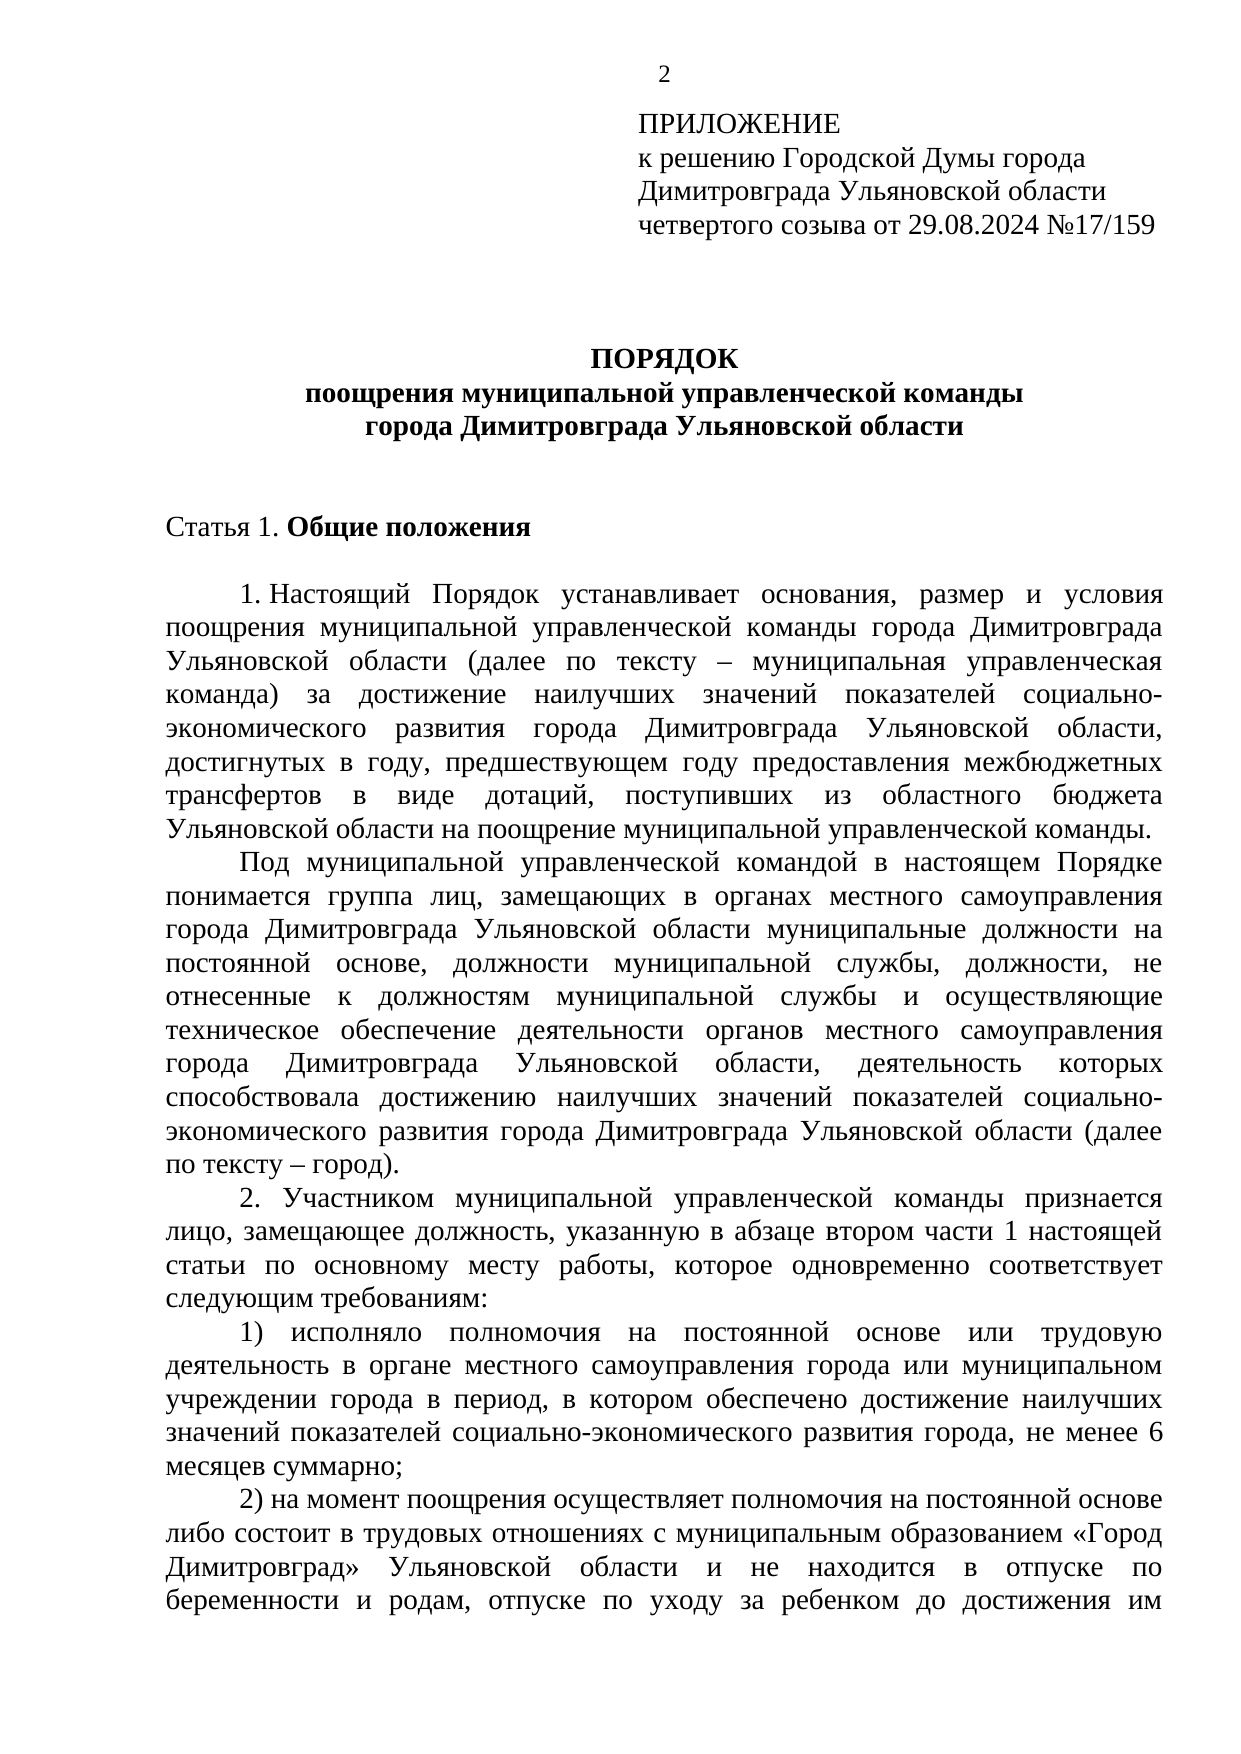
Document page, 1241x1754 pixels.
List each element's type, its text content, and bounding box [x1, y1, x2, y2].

text 2. Участником муниципальной управленческой команды признается лицо, замещающее должность, указанную в абзаце втором части 1 настоящей статьи по основному месту работы, которое одновременно соответствует следующим требованиям: [165, 1180, 1163, 1314]
text Статья 1. Общие положения [165, 509, 1163, 542]
text ПОРЯДОК [165, 341, 1163, 375]
text Димитровграда Ульяновской области четвертого созыва от 29.08.2024 №17/159 [638, 173, 1163, 241]
list Настоящий Порядок устанавливает основания, размер и условия поощрения муниципальной управленческой команды города Димитровграда Ульяновской области (далее по тексту – муниципальная управленческая команда) за достижение наилучших значений показателей социально-экономического развития города Димитровграда Ульяновской области, достигнутых в году, предшествующем году предоставления межбюджетных трансфертов в виде дотаций, поступивших из областного бюджета Ульяновской области на поощрение муниципальной управленческой команды. [165, 576, 1163, 844]
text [165, 1482, 1163, 1616]
text поощрения муниципальной управленческой команды [165, 375, 1163, 408]
text города Димитровграда Ульяновской области [165, 408, 1163, 442]
text Под муниципальной управленческой командой в настоящем Порядке понимается группа лиц, замещающих в органах местного самоуправления города Димитровграда Ульяновской области муниципальные должности на постоянной основе, должности муниципальной службы, должности, не отнесенные к должностям муниципальной службы и осуществляющие техническое обеспечение деятельности органов местного самоуправления города Димитровграда Ульяновской области, деятельность которых способствовала достижению наилучших значений показателей социально-экономического развития города Димитровграда Ульяновской области (далее по тексту – город). [165, 844, 1163, 1180]
text ПРИЛОЖЕНИЕ к решению Городской Думы города [638, 106, 1163, 173]
text 1) исполняло полномочия на постоянной основе или трудовую деятельность в органе местного самоуправления города или муниципальном учреждении города в период, в котором обеспечено достижение наилучших значений показателей социально-экономического развития города, не менее 6 месяцев суммарно; [165, 1314, 1163, 1482]
